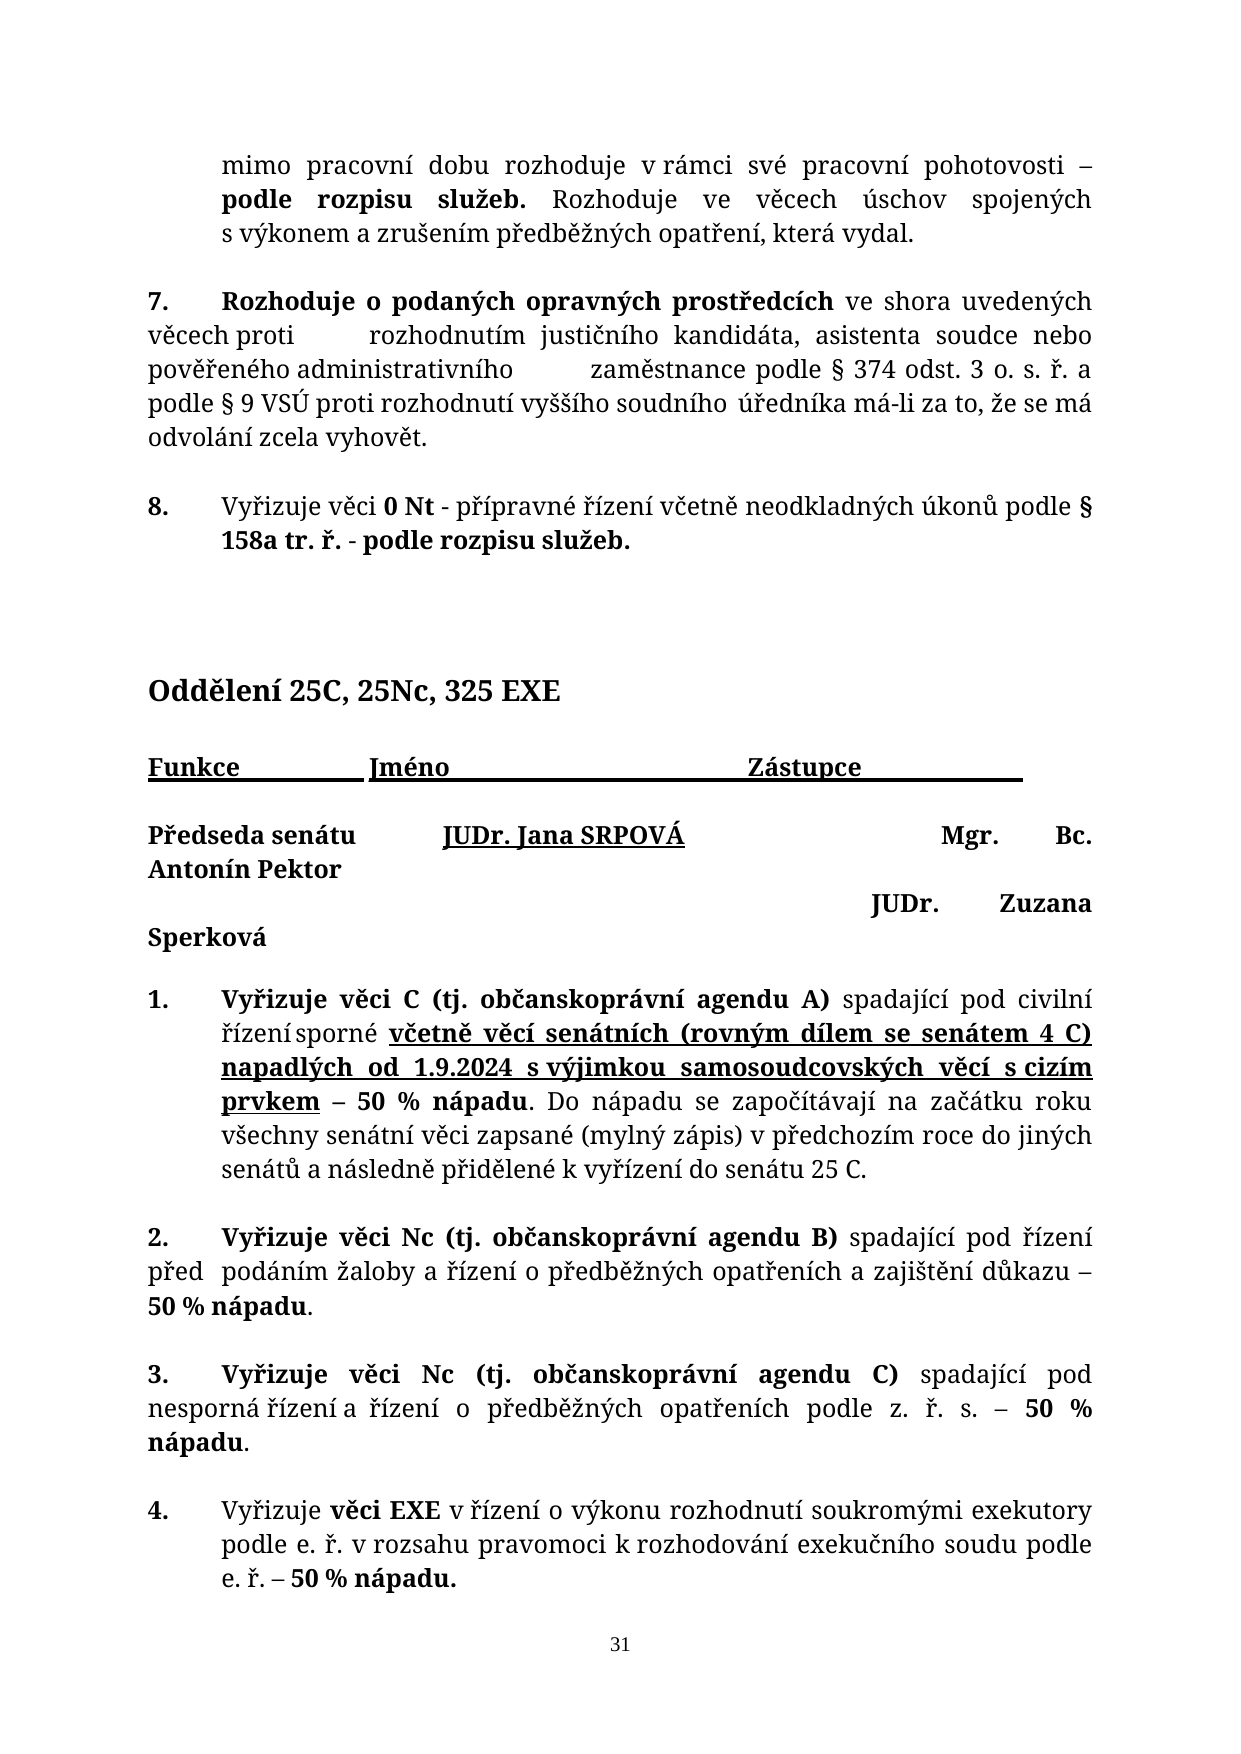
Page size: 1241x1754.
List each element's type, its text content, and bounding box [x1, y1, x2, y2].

text 2. Vyřizuje věci Nc (tj. občanskoprávní agendu B) spadající pod řízení před podáním žaloby a řízení o předběžných opatřeních a zajištění důkazu – 50 % nápadu. [148, 1220, 1093, 1322]
text Funkce ______ Jméno__________________ ____ Zástupce______________ [148, 749, 1093, 783]
text 1. Vyřizuje věci C (tj. občanskoprávní agendu A) spadající pod civilní řízení sporné včetně věcí senátních (rovným dílem se senátem 4 C) napadlých od 1.9.2024 s výjimkou samosoudcovských věcí s cizím prvkem – 50 % nápadu. Do nápadu se započítávají na začátku roku všechny senátní věci zapsané (mylný zápis) v předchozím roce do jiných senátů a následně přidělené k vyřízení do senátu 25 C. [148, 982, 1093, 1186]
text 4. Vyřizuje věci EXE v řízení o výkonu rozhodnutí soukromými exekutory podle e. ř. v rozsahu pravomoci k rozhodování exekučního soudu podle e. ř. – 50 % nápadu. [148, 1492, 1093, 1595]
text 8. Vyřizuje věci 0 Nt - přípravné řízení včetně neodkladných úkonů podle § 158a tr. ř. - podle rozpisu služeb. [148, 488, 1093, 556]
text Předseda senátu JUDr. Jana SRPOVÁ Mgr. Bc. Antonín Pektor [148, 817, 1093, 885]
text 7. Rozhoduje o podaných opravných prostředcích ve shora uvedených věcech proti rozhodnutím justičního kandidáta, asistenta soudce nebo pověřeného administrativního zaměstnance podle § 374 odst. 3 o. s. ř. a podle § 9 VSÚ proti rozhodnutí vyššího soudního úředníka má-li za to, že se má odvolání zcela vyhovět. [148, 284, 1093, 454]
text JUDr. Zuzana Sperková [148, 885, 1093, 953]
text 3. Vyřizuje věci Nc (tj. občanskoprávní agendu C) spadající pod nesporná řízení a řízení o předběžných opatřeních podle z. ř. s. – 50 % nápadu. [148, 1356, 1093, 1458]
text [148, 148, 1093, 250]
text Oddělení 25C, 25Nc, 325 EXE [148, 670, 1093, 709]
